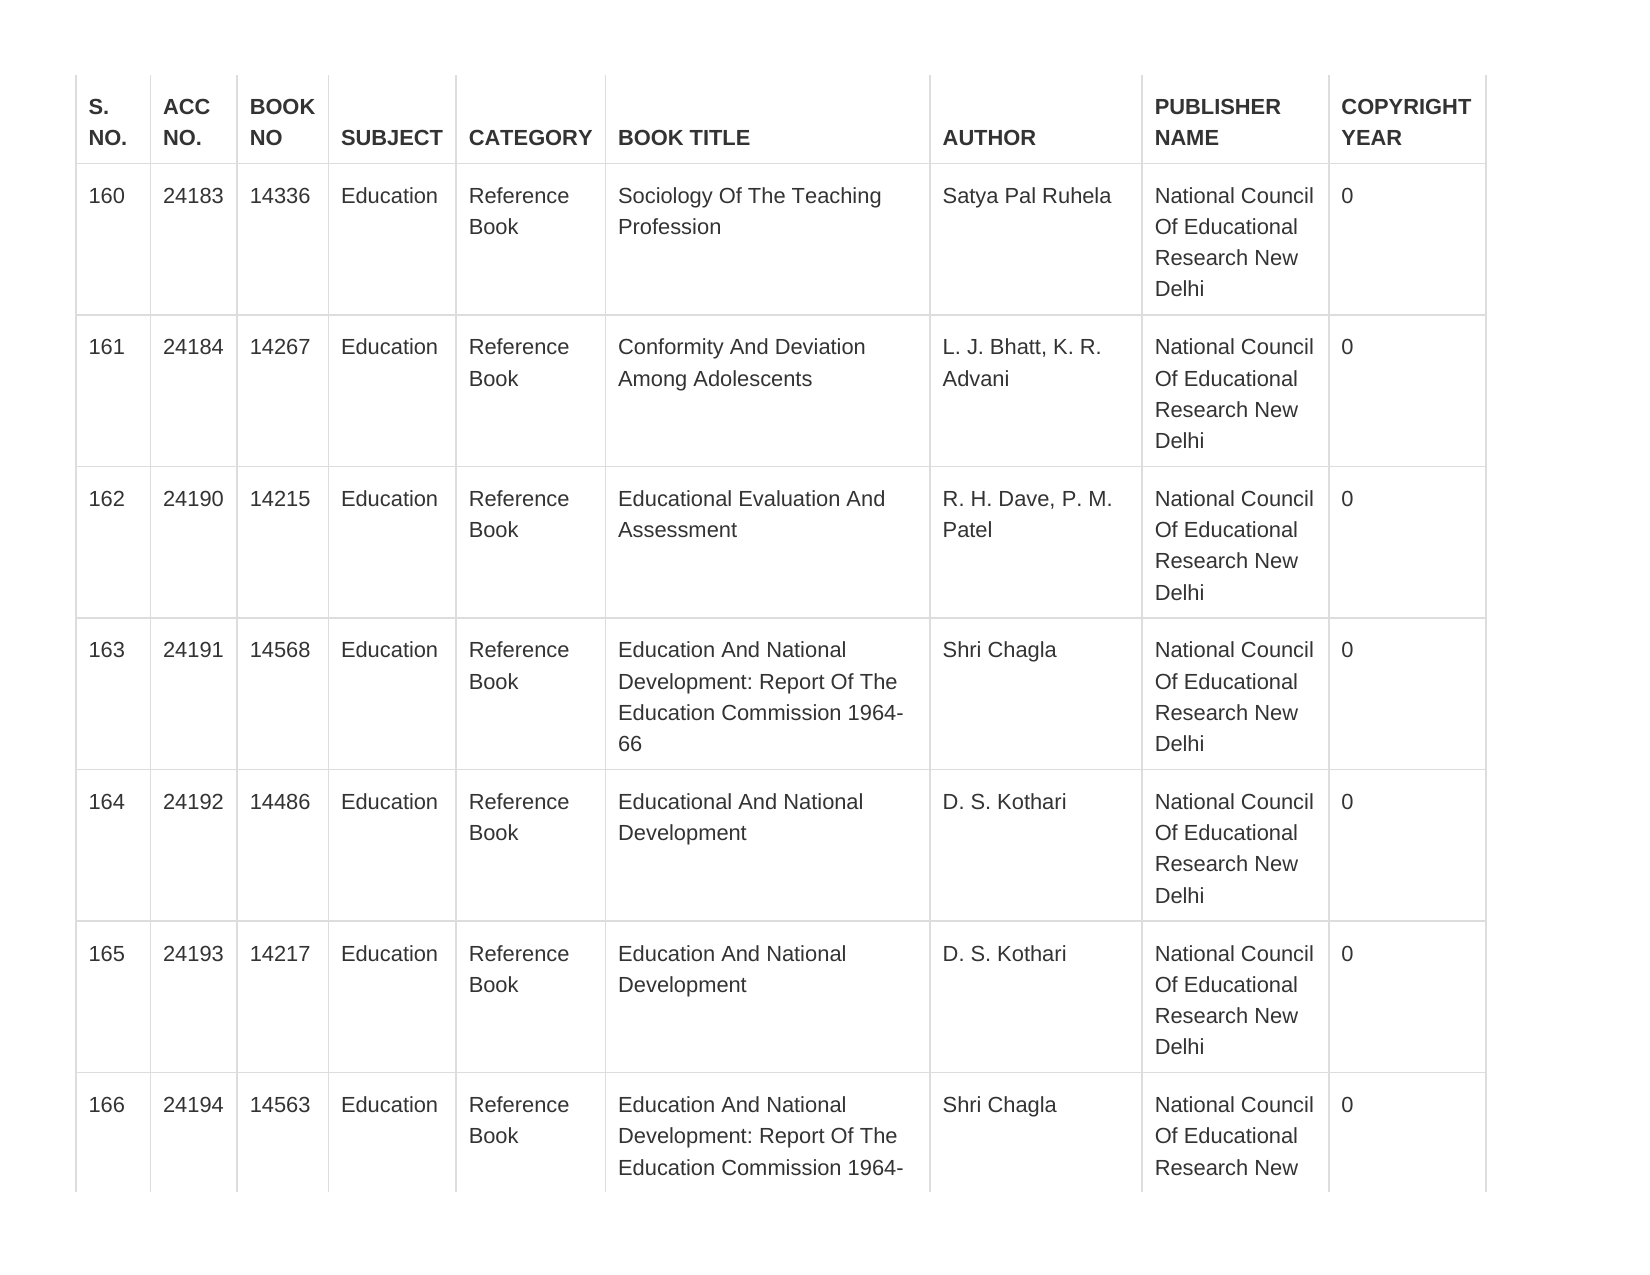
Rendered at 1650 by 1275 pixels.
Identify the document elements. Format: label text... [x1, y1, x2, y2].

table_cell 164 [77, 770, 150, 920]
table_cell 165 [77, 922, 150, 1072]
table_cell L. J. Bhatt, K. R. Advani [931, 316, 1141, 466]
table_cell 163 [77, 619, 150, 769]
table_cell Sociology Of The Teaching Profession [606, 164, 929, 314]
table_cell Reference Book [457, 922, 605, 1072]
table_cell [1143, 1073, 1328, 1192]
table_cell D. S. Kothari [931, 922, 1141, 1072]
table_cell 0 [1330, 467, 1485, 617]
table_cell 24183 [151, 164, 236, 314]
table_header PUBLISHER NAME [1143, 75, 1328, 162]
table_header BOOK TITLE [606, 75, 929, 162]
table_cell Education [329, 316, 455, 466]
table_cell 14336 [238, 164, 328, 314]
table_cell Education [329, 164, 455, 314]
table_header S. NO. [77, 75, 150, 162]
table_cell 14486 [238, 770, 328, 920]
table_cell 0 [1330, 922, 1485, 1072]
table_cell Reference Book [457, 619, 605, 769]
table_cell 14568 [238, 619, 328, 769]
table_cell National Council Of Educational Research New Delhi [1143, 467, 1328, 617]
table_cell Shri Chagla [931, 619, 1141, 769]
table_cell 0 [1330, 1073, 1485, 1192]
table_cell Reference Book [457, 1073, 605, 1192]
table_cell Educational Evaluation And Assessment [606, 467, 929, 617]
table_cell National Council Of Educational Research New Delhi [1143, 164, 1328, 314]
table_cell National Council Of Educational Research New Delhi [1143, 770, 1328, 920]
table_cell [606, 1073, 929, 1192]
table_cell 166 [77, 1073, 150, 1192]
table_cell 24190 [151, 467, 236, 617]
table_cell Shri Chagla [931, 1073, 1141, 1192]
table_cell 160 [77, 164, 150, 314]
table_cell R. H. Dave, P. M. Patel [931, 467, 1141, 617]
table_cell Educational And National Development [606, 770, 929, 920]
table_cell Reference Book [457, 770, 605, 920]
table_cell Education [329, 770, 455, 920]
table_header COPYRIGHT YEAR [1330, 75, 1485, 162]
table_cell Conformity And Deviation Among Adolescents [606, 316, 929, 466]
table_cell 0 [1330, 619, 1485, 769]
table_cell 14217 [238, 922, 328, 1072]
table_header AUTHOR [931, 75, 1141, 162]
table_header ACC NO. [151, 75, 236, 162]
table_cell 24193 [151, 922, 236, 1072]
table_header BOOK NO [238, 75, 328, 162]
table_cell Education And National Development: Report Of The Education Commission 1964-66 [606, 619, 929, 769]
table_cell Education [329, 467, 455, 617]
table_cell 24191 [151, 619, 236, 769]
table_cell 24194 [151, 1073, 236, 1192]
table_cell 24192 [151, 770, 236, 920]
table_cell Education And National Development [606, 922, 929, 1072]
table_cell Reference Book [457, 316, 605, 466]
table_cell Reference Book [457, 164, 605, 314]
table_cell Education [329, 619, 455, 769]
table_header CATEGORY [457, 75, 605, 162]
table_cell 162 [77, 467, 150, 617]
table_cell 0 [1330, 316, 1485, 466]
table_cell 14215 [238, 467, 328, 617]
table_cell 161 [77, 316, 150, 466]
table_cell 0 [1330, 164, 1485, 314]
table_cell 0 [1330, 770, 1485, 920]
table_cell National Council Of Educational Research New Delhi [1143, 619, 1328, 769]
table_cell Education [329, 1073, 455, 1192]
table_cell National Council Of Educational Research New Delhi [1143, 316, 1328, 466]
table_cell 24184 [151, 316, 236, 466]
table_cell National Council Of Educational Research New Delhi [1143, 922, 1328, 1072]
table_cell 14267 [238, 316, 328, 466]
table_cell D. S. Kothari [931, 770, 1141, 920]
table_cell 14563 [238, 1073, 328, 1192]
table_cell Reference Book [457, 467, 605, 617]
table_header SUBJECT [329, 75, 455, 162]
table_cell Satya Pal Ruhela [931, 164, 1141, 314]
table_cell Education [329, 922, 455, 1072]
